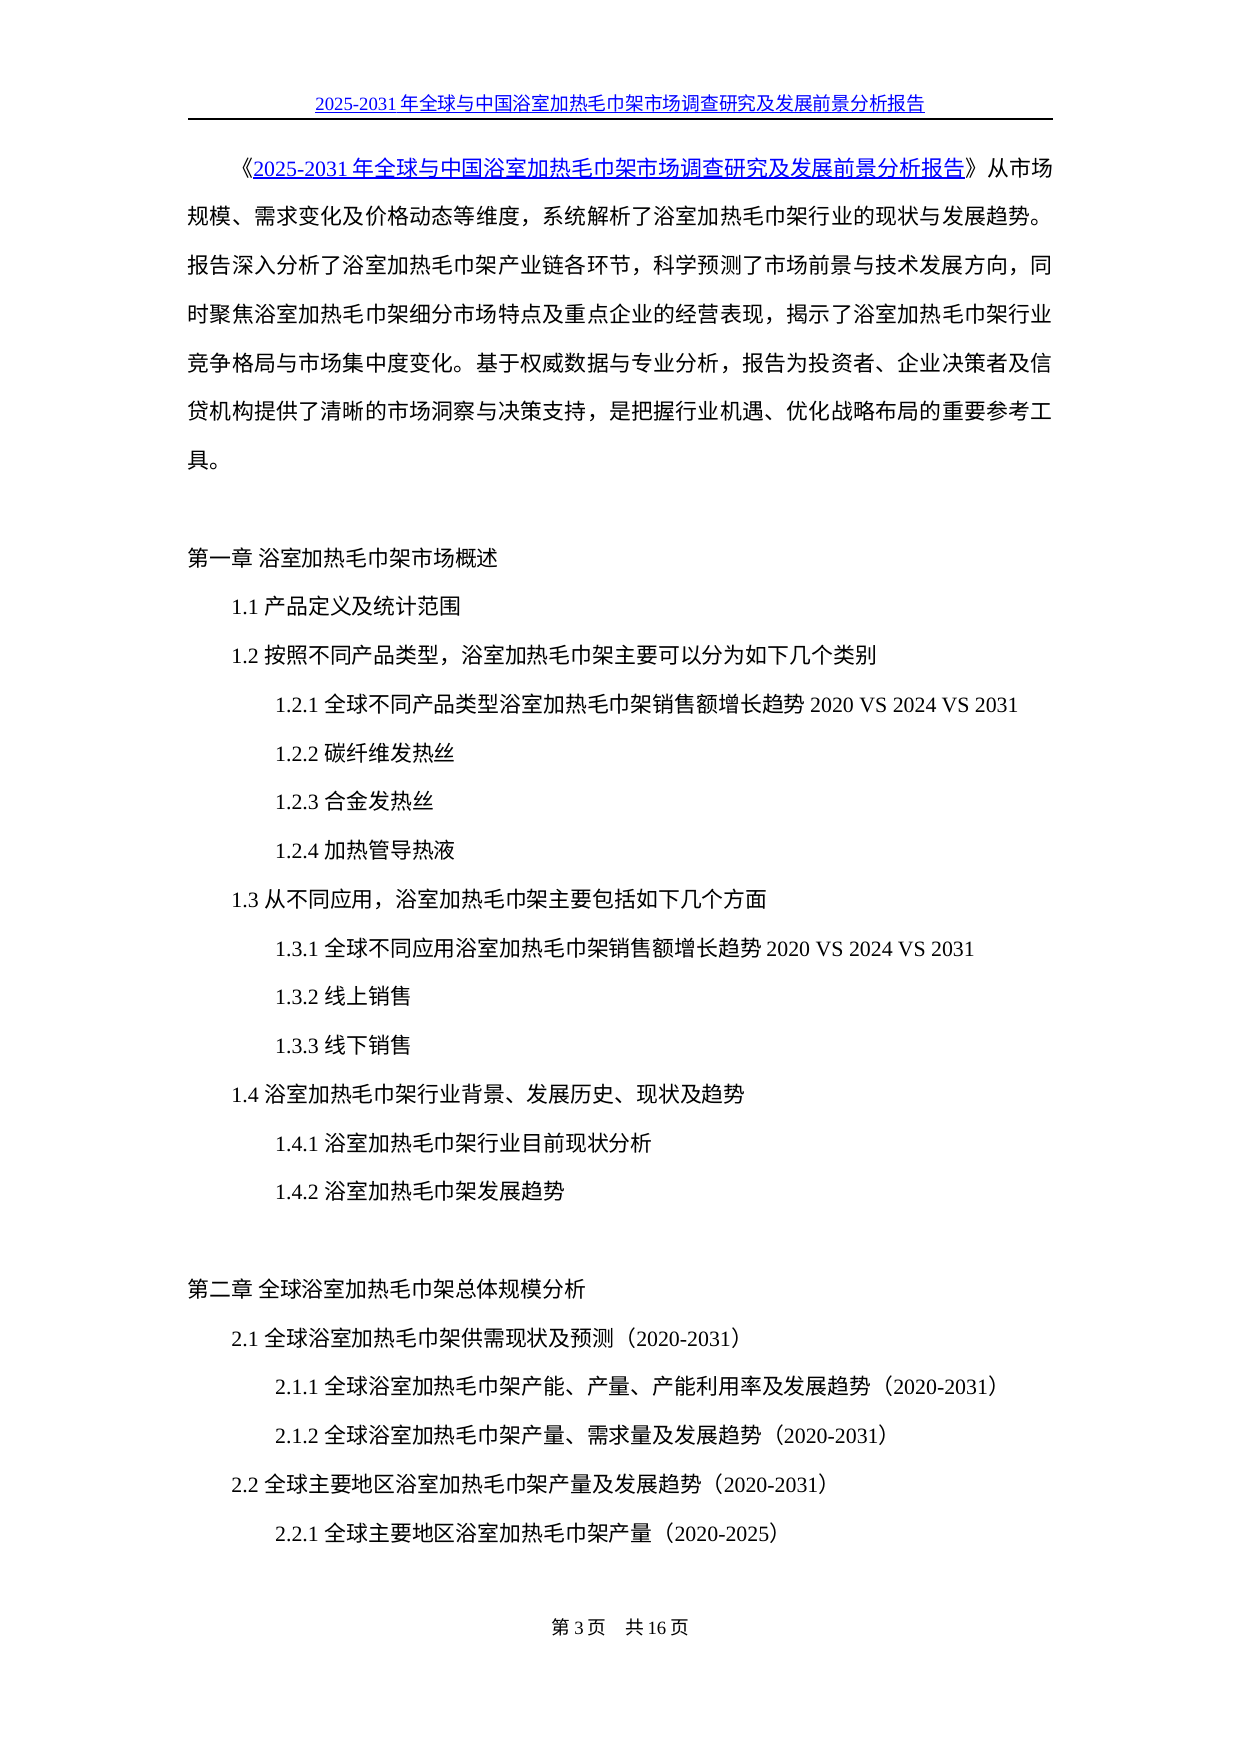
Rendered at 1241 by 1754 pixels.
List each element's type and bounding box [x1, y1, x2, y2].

text [187, 150, 1053, 1548]
